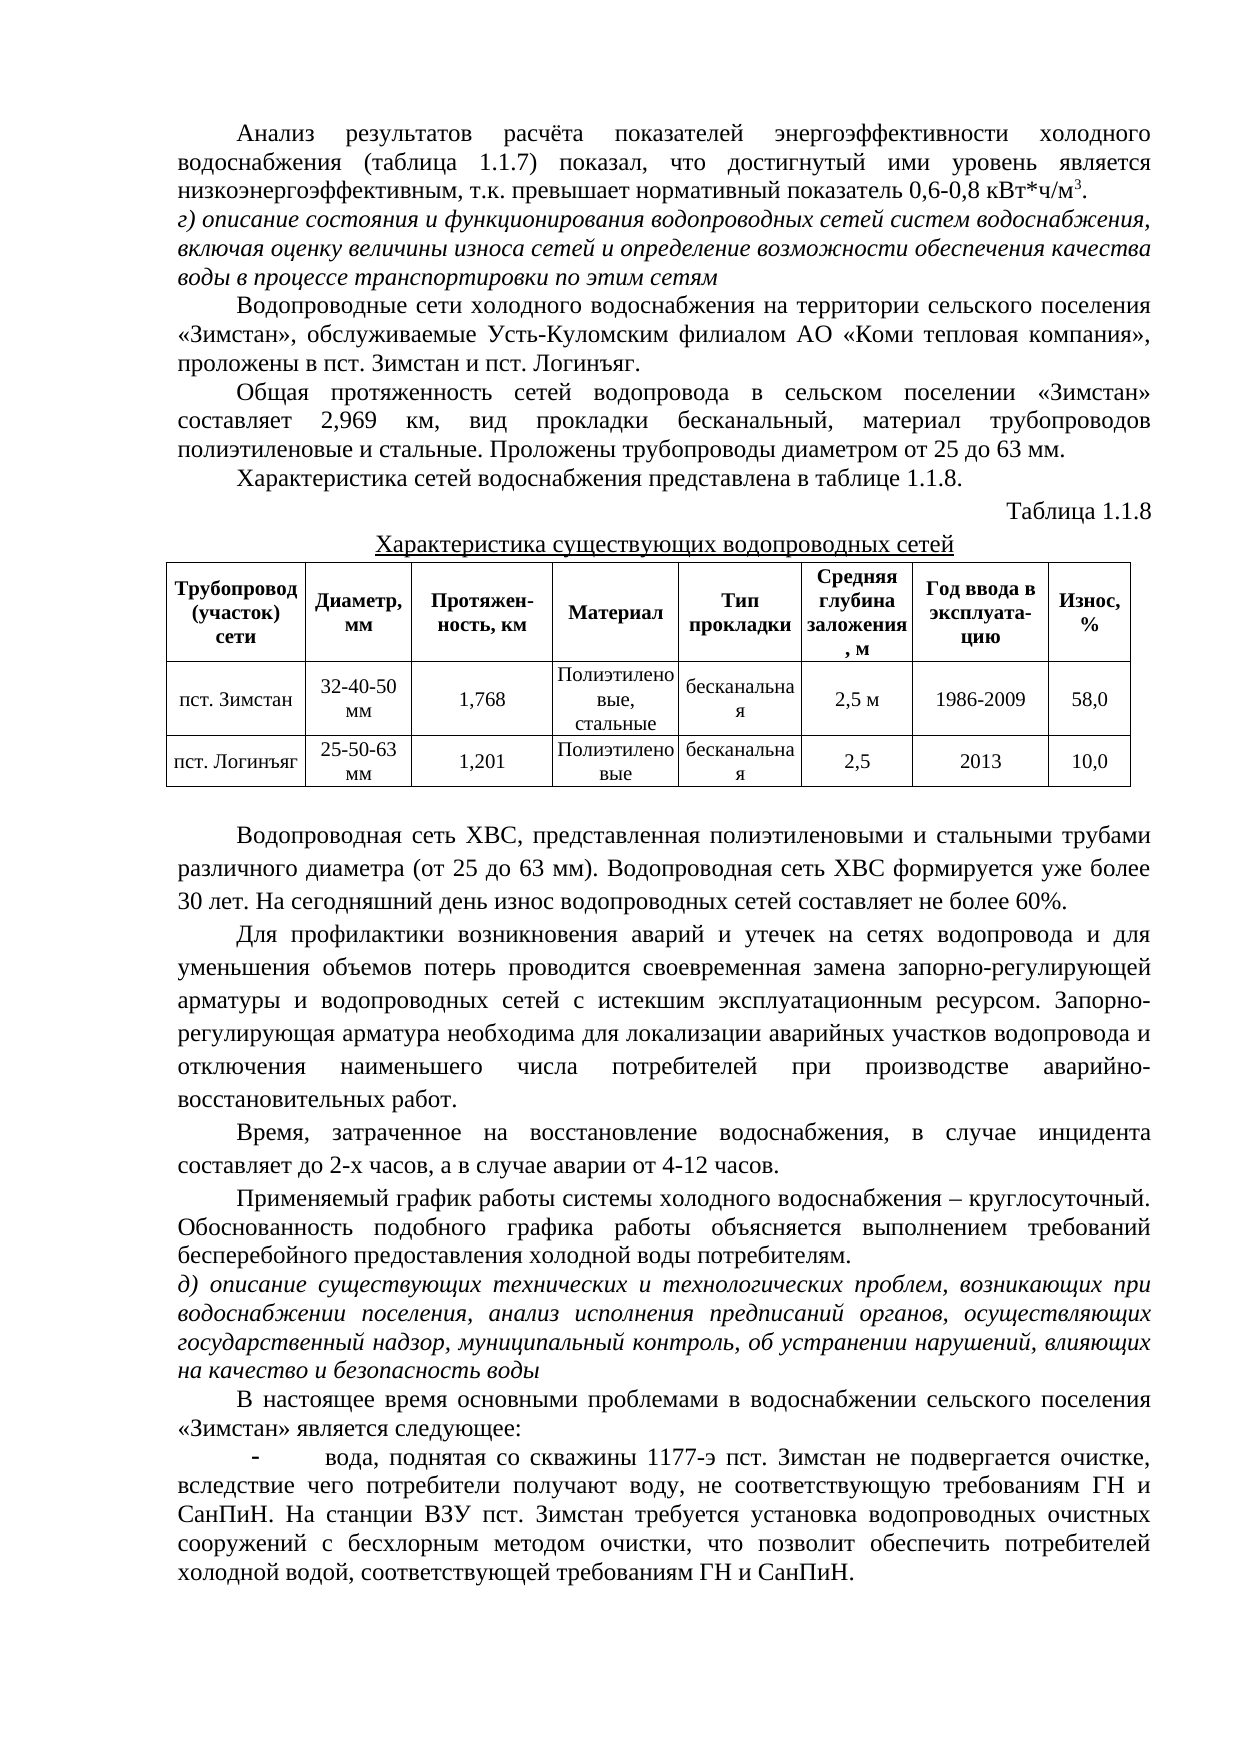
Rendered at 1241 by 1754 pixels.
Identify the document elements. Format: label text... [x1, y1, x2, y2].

table_cell 58,0 [1049, 662, 1130, 735]
list вода, поднятая со скважины 1177-э пст. Зимстан не подвергается очистке, вследствие чего потребители получают воду, не соответствующую требованиям ГН и СанПиН. На станции ВЗУ пст. Зимстан требуется установка водопроводных очистных сооружений с бесхлорным методом очистки, что позволит обеспечить потребителей холодной водой, соответствующей требованиям ГН и СанПиН. [177, 1442, 1152, 1585]
text Характеристика существующих водопроводных сетей [177, 529, 1152, 558]
table_cell пст. Зимстан [167, 662, 305, 735]
table_cell 1,768 [412, 662, 552, 735]
table_cell Полиэтиленовые, стальные [553, 662, 678, 735]
text Таблица 1.1.8 [177, 496, 1152, 525]
text Характеристика сетей водоснабжения представлена в таблице 1.1.8. [177, 463, 1152, 492]
subtitle г) описание состояния и функционирования водопроводных сетей систем водоснабжения, включая оценку величины износа сетей и определение возможности обеспечения качества воды в процессе транспортировки по этим сетям [177, 204, 1152, 291]
table_header Диаметр, мм [306, 563, 411, 661]
table_header Трубопровод (участок) сети [167, 563, 305, 661]
table_header Год ввода в эксплуата-цию [913, 563, 1048, 661]
table_cell пст. Логинъяг [167, 736, 305, 786]
table_cell 2,5 [802, 736, 912, 786]
table_header Износ, % [1049, 563, 1130, 661]
table_cell 2013 [913, 736, 1048, 786]
text Применяемый график работы системы холодного водоснабжения – круглосуточный. Обоснованность подобного графика работы объясняется выполнением требований бесперебойного предоставления холодной воды потребителям. [177, 1183, 1152, 1269]
table_cell 1,201 [412, 736, 552, 786]
table_header Тип прокладки [679, 563, 801, 661]
text Водопроводная сеть ХВС, представленная полиэтиленовыми и стальными трубами различного диаметра (от 25 до 63 мм). Водопроводная сеть ХВС формируется уже более 30 лет. На сегодняшний день износ водопроводных сетей составляет не более 60%. [177, 820, 1152, 914]
table_header Материал [553, 563, 678, 661]
subtitle д) описание существующих технических и технологических проблем, возникающих при водоснабжении поселения, анализ исполнения предписаний органов, осуществляющих государственный надзор, муниципальный контроль, об устранении нарушений, влияющих на качество и безопасность воды [177, 1269, 1152, 1384]
table_cell 1986-2009 [913, 662, 1048, 735]
table_cell 32-40-50 мм [306, 662, 411, 735]
text В настоящее время основными проблемами в водоснабжении сельского поселения «Зимстан» является следующее: [177, 1384, 1152, 1442]
table_header Средняя глубина заложения, м [802, 563, 912, 661]
table_cell 2,5 м [802, 662, 912, 735]
table_cell Полиэтиленовые [553, 736, 678, 786]
text Время, затраченное на восстановление водоснабжения, в случае инцидента составляет до 2-х часов, а в случае аварии от 4-12 часов. [177, 1117, 1152, 1179]
text Общая протяженность сетей водопровода в сельском поселении «Зимстан» составляет 2,969 км, вид прокладки бесканальный, материал трубопроводов полиэтиленовые и стальные. Проложены трубопроводы диаметром от 25 до 63 мм. [177, 377, 1152, 463]
table_header Протяжен-ность, км [412, 563, 552, 661]
table_cell бесканальная [679, 736, 801, 786]
text Водопроводные сети холодного водоснабжения на территории сельского поселения «Зимстан», обслуживаемые Усть-Куломским филиалом АО «Коми тепловая компания», проложены в пст. Зимстан и пст. Логинъяг. [177, 291, 1152, 377]
table_cell 25-50-63 мм [306, 736, 411, 786]
table_cell бесканальная [679, 662, 801, 735]
text Для профилактики возникновения аварий и утечек на сетях водопровода и для уменьшения объемов потерь проводится своевременная замена запорно-регулирующей арматуры и водопроводных сетей с истекшим эксплуатационным ресурсом. Запорно-регулирующая арматура необходима для локализации аварийных участков водопровода и отключения наименьшего числа потребителей при производстве аварийно-восстановительных работ. [177, 919, 1152, 1113]
text Анализ результатов расчёта показателей энергоэффективности холодного водоснабжения (таблица 1.1.7) показал, что достигнутый ими уровень является низкоэнергоэффективным, т.к. превышает нормативный показатель 0,6-0,8 кВт*ч/м3. [177, 118, 1152, 204]
table_cell 10,0 [1049, 736, 1130, 786]
